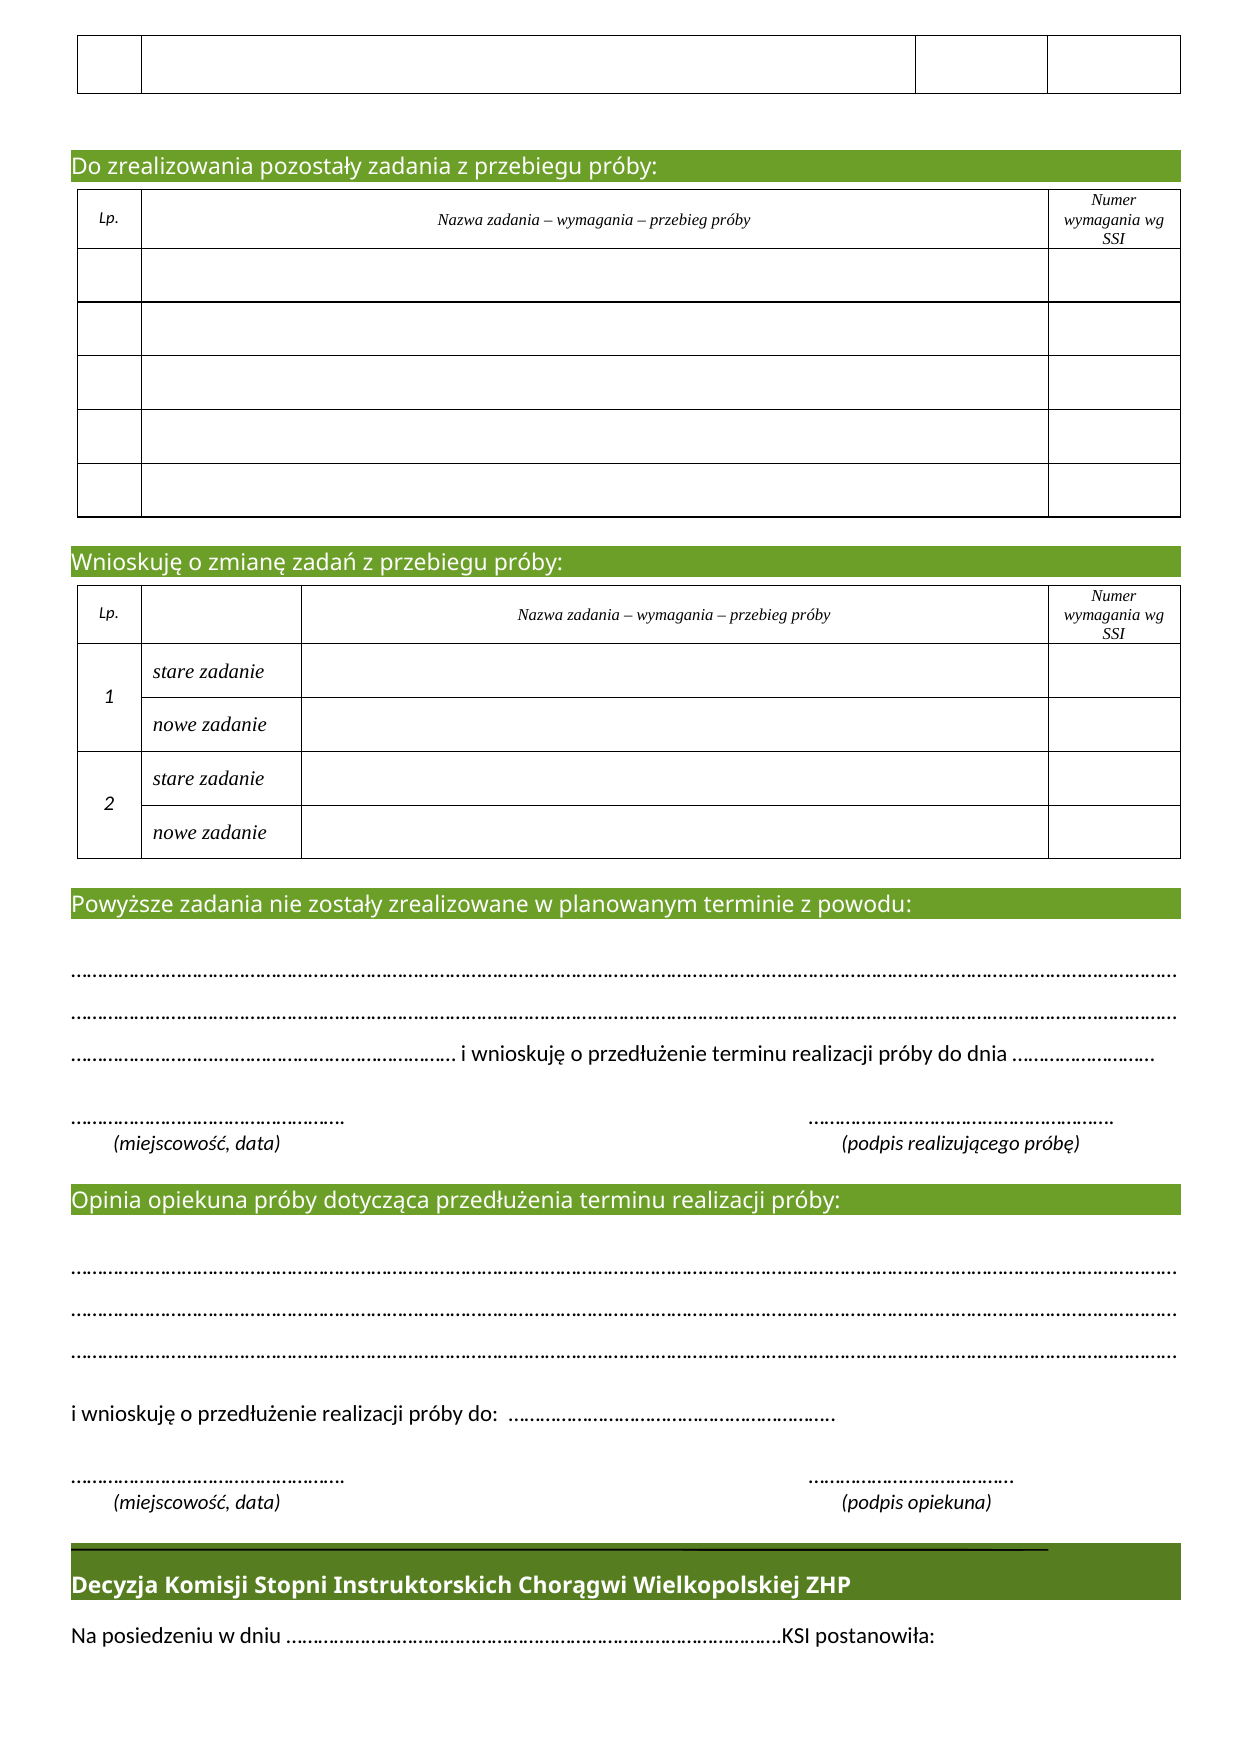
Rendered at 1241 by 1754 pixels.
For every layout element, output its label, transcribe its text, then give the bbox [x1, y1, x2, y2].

table_cell [1049, 644, 1180, 697]
text Wnioskuję o zmianę zadań z przebiegu próby: [71, 546, 1181, 577]
table_cell [1048, 36, 1180, 92]
table_cell [142, 36, 915, 92]
table_cell [78, 303, 141, 355]
table_cell [302, 752, 1048, 804]
table_cell 1 [78, 644, 141, 751]
table_cell [302, 806, 1048, 858]
table_cell [1049, 698, 1180, 751]
table_cell [1049, 464, 1180, 516]
table_cell [78, 356, 141, 409]
table_header Lp. [78, 190, 141, 248]
table_cell [78, 464, 141, 516]
table_cell 2 [78, 752, 141, 858]
text i wnioskuję o przedłużenie realizacji próby do: …………………………………………………….. [71, 1399, 1181, 1427]
table_header Numer wymagania wg SSI [1049, 586, 1180, 643]
table_cell [78, 36, 141, 92]
text ……………………………………………………………………………………………………………………………………………………………………………………………………………………………………………………………………………………………………………………………………………………………………………………………………………………………………………………………………………………………………………………………………………………………………………… [71, 1252, 1181, 1364]
table_cell stare zadanie [142, 752, 301, 804]
table_header Nazwa zadania – wymagania – przebieg próby [142, 190, 1048, 248]
table_cell [1049, 356, 1180, 409]
table_cell [78, 410, 141, 463]
text Decyzja Komisji Stopni Instruktorskich Chorągwi Wielkopolskiej ZHP [71, 1543, 1181, 1600]
table_header [142, 586, 301, 643]
table_cell [142, 464, 1048, 516]
table_cell [142, 410, 1048, 463]
text Powyższe zadania nie zostały zrealizowane w planowanym terminie z powodu: [71, 888, 1181, 919]
table_cell [78, 249, 141, 301]
table_cell [142, 356, 1048, 409]
text (miejscowość, data) (podpis opiekuna) [71, 1489, 1181, 1515]
table_cell [1049, 249, 1180, 301]
text ……………………………………………. …………………………………………………. [71, 1102, 1181, 1130]
table_cell [302, 644, 1048, 697]
text Na posiedzeniu w dniu ………………………………………………………………………………….KSI postanowiła: [71, 1621, 1181, 1649]
table_cell stare zadanie [142, 644, 301, 697]
table_cell [1049, 303, 1180, 355]
text (miejscowość, data) (podpis realizującego próbę) [71, 1130, 1181, 1156]
table_cell [302, 698, 1048, 751]
text ……………………………………………. ………………………………… [71, 1461, 1181, 1489]
table_header Numer wymagania wg SSI [1049, 190, 1180, 248]
table_cell [142, 303, 1048, 355]
table_cell [1049, 806, 1180, 858]
table_cell [1049, 410, 1180, 463]
text Opinia opiekuna próby dotycząca przedłużenia terminu realizacji próby: [71, 1184, 1181, 1215]
table_header Lp. [78, 586, 141, 643]
table_cell nowe zadanie [142, 806, 301, 858]
table_cell nowe zadanie [142, 698, 301, 751]
text …………………………………………………………………………………………………………………………………………………………………………………………………………………………………………………………………………………………………………………………………………………………………………………………………………….……………………………………… i wnioskuję o przedłużenie terminu realizacji próby do dnia ……………………… [71, 956, 1181, 1067]
text Do zrealizowania pozostały zadania z przebiegu próby: [71, 150, 1181, 182]
table_header Nazwa zadania – wymagania – przebieg próby [302, 586, 1048, 643]
table_cell [1049, 752, 1180, 804]
table_cell [142, 249, 1048, 301]
table_cell [916, 36, 1047, 92]
